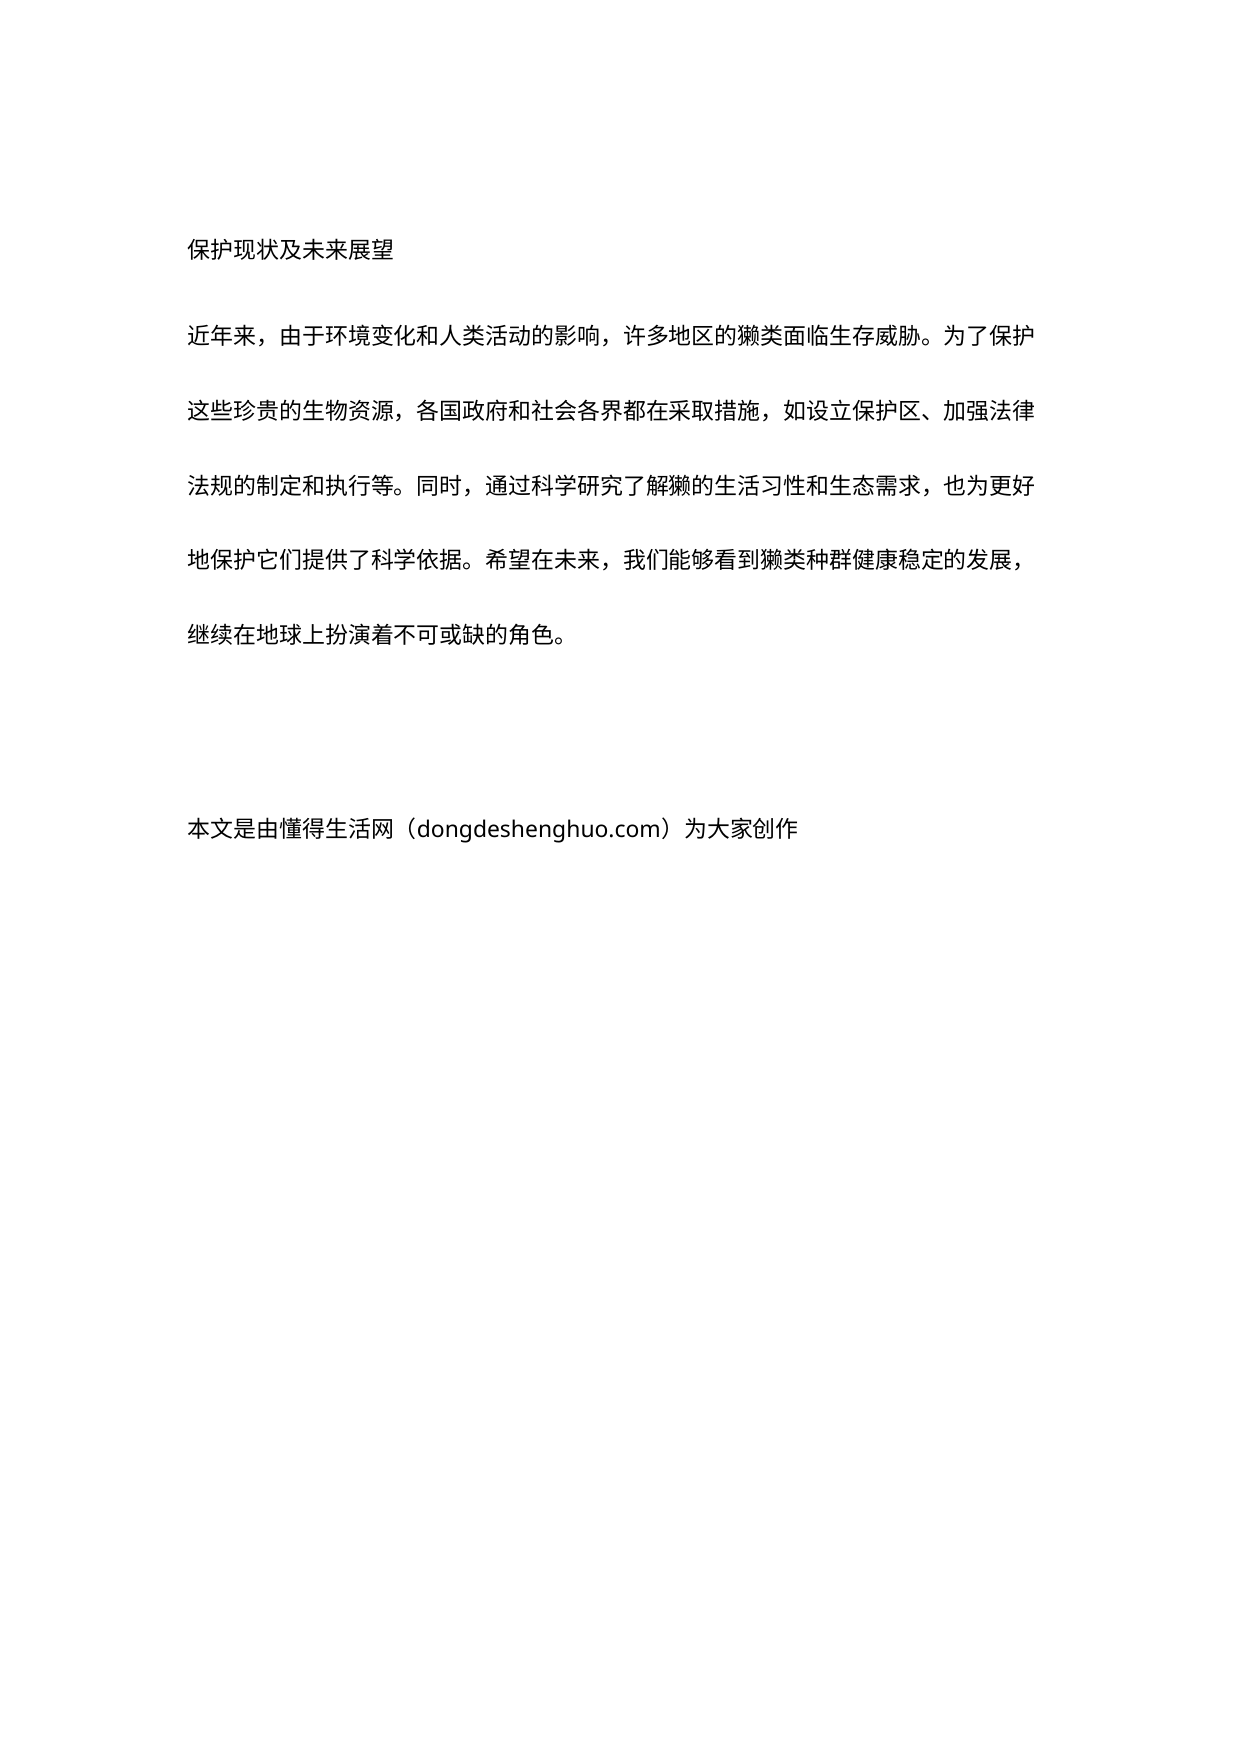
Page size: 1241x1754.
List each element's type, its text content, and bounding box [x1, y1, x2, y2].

text 本文是由懂得生活网（dongdeshenghuo.com）为大家创作 [187, 795, 1053, 860]
text 近年来，由于环境变化和人类活动的影响，许多地区的獭类面临生存威胁。为了保护这些珍贵的生物资源，各国政府和社会各界都在采取措施，如设立保护区、加强法律法规的制定和执行等。同时，通过科学研究了解獭的生活习性和生态需求，也为更好地保护它们提供了科学依据。希望在未来，我们能够看到獭类种群健康稳定的发展，继续在地球上扮演着不可或缺的角色。 [187, 302, 1053, 666]
text 保护现状及未来展望 [187, 216, 1053, 281]
